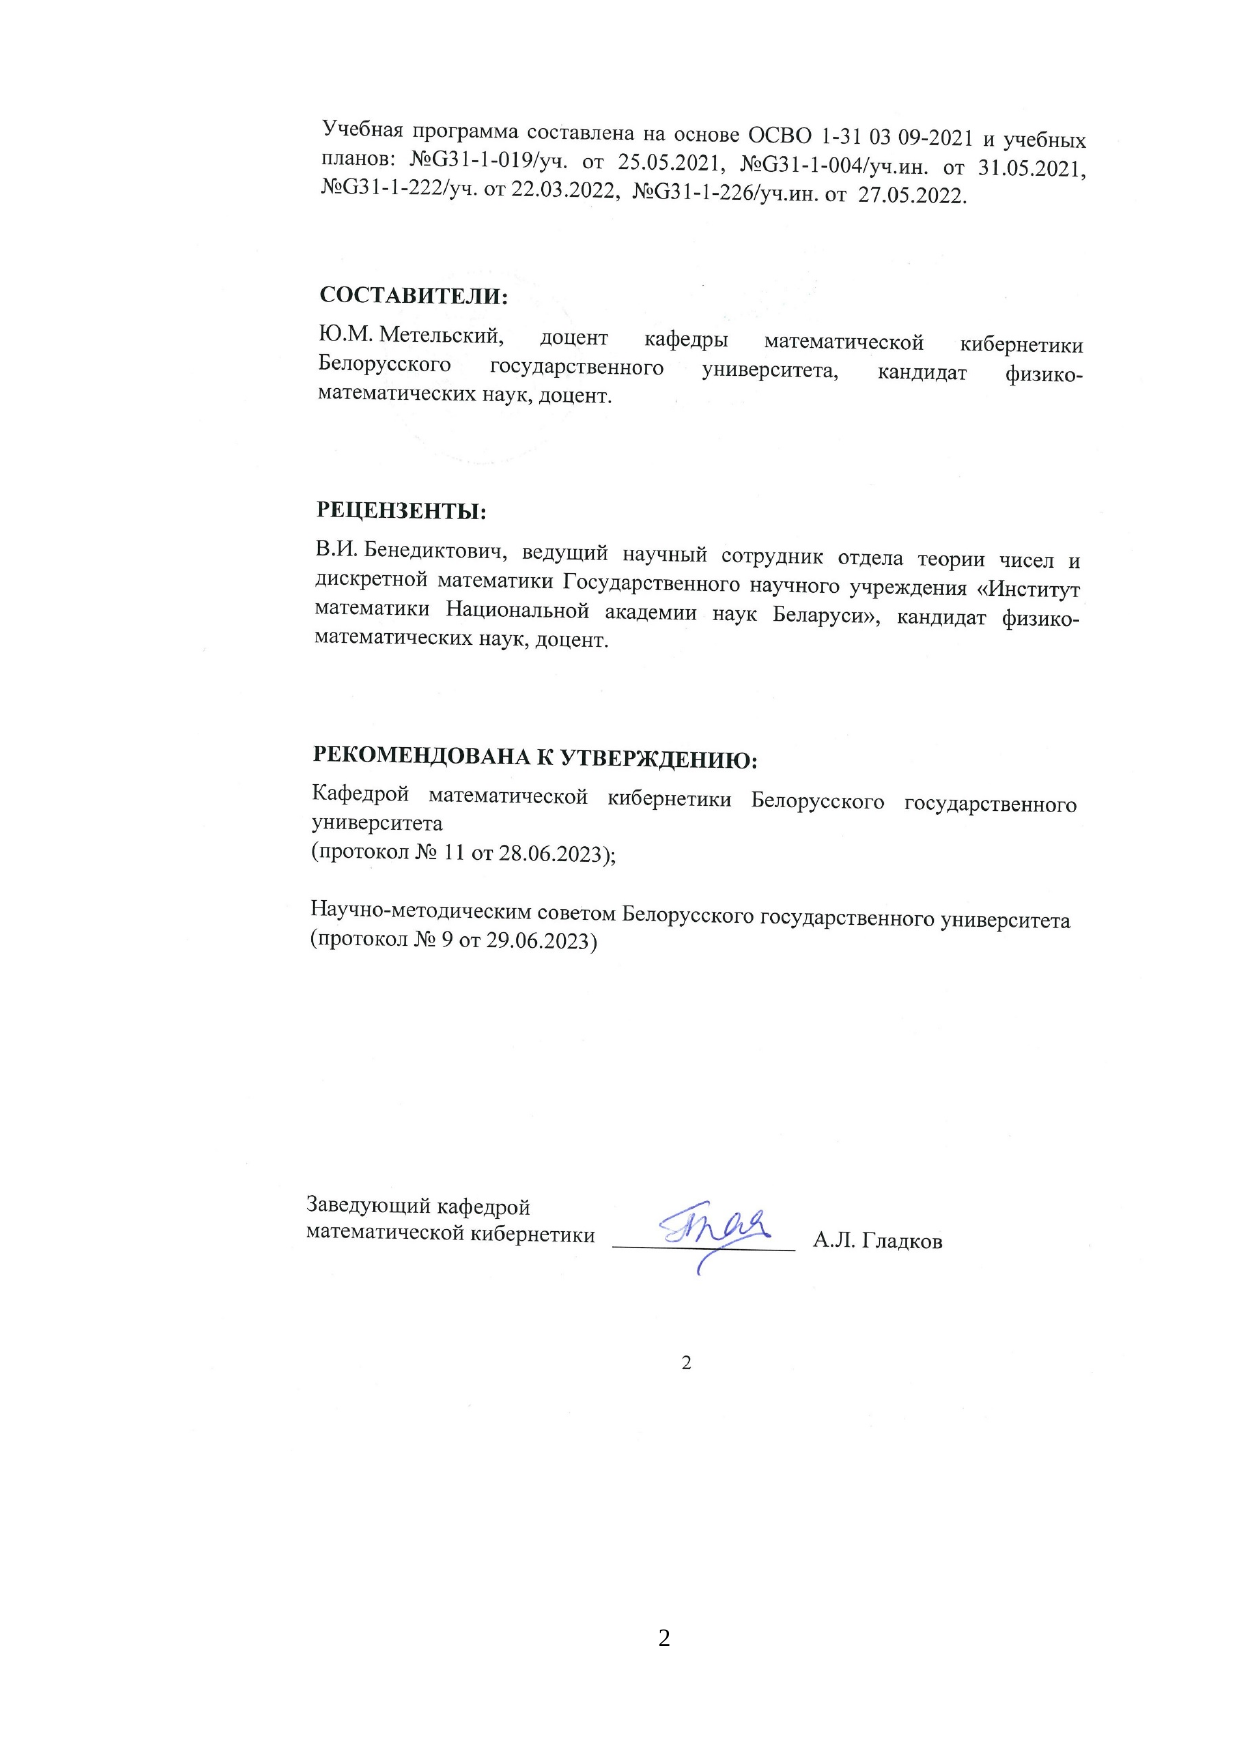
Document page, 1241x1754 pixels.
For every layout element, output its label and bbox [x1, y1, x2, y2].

picture [177, 85, 1152, 1463]
